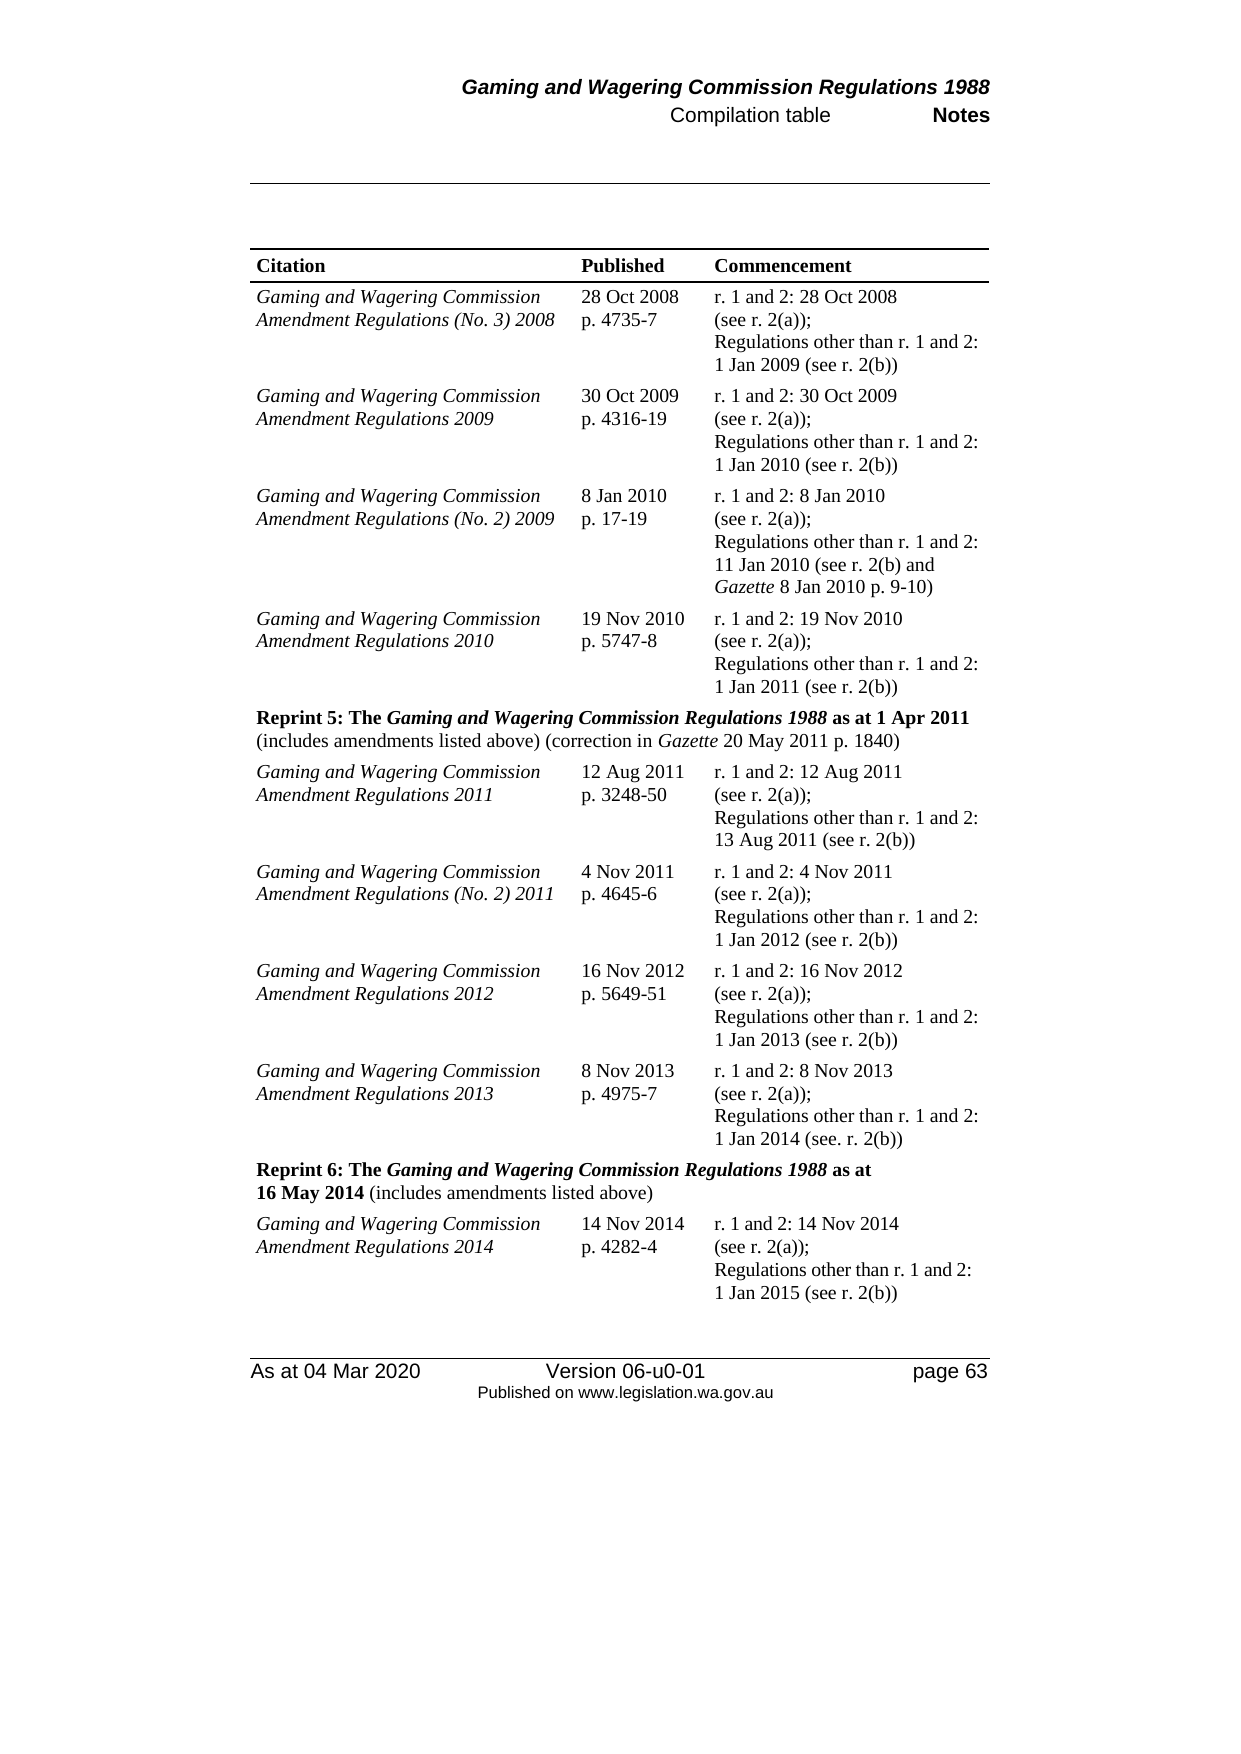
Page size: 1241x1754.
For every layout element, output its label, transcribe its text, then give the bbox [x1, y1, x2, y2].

table_cell Gaming and Wagering Commission Amendment Regulations 2014 [250, 1208, 575, 1308]
table_cell Reprint 5: The Gaming and Wagering Commission Regulations 1988 as at 1 Apr 2011 (includes amendments listed above) (correction in Gazette 20 May 2011 p. 1840) [250, 702, 989, 756]
table_cell 30 Oct 2009 p. 4316-19 [575, 380, 708, 480]
table_header Published [575, 250, 708, 281]
table_header Commencement [708, 250, 989, 281]
table_cell r. 1 and 2: 12 Aug 2011 (see r. 2(a)); Regulations other than r. 1 and 2: 13 Aug 2011 (see r. 2(b)) [708, 756, 989, 855]
table_cell 28 Oct 2008 p. 4735-7 [575, 283, 708, 380]
table_cell r. 1 and 2: 19 Nov 2010 (see r. 2(a)); Regulations other than r. 1 and 2: 1 Jan 2011 (see r. 2(b)) [708, 602, 989, 702]
table_cell 4 Nov 2011 p. 4645-6 [575, 855, 708, 955]
table_cell 8 Nov 2013 p. 4975-7 [575, 1055, 708, 1154]
table_cell r. 1 and 2: 8 Jan 2010 (see r. 2(a)); Regulations other than r. 1 and 2: 11 Jan 2010 (see r. 2(b) and Gazette 8 Jan 2010 p. 9-10) [708, 480, 989, 602]
table_cell r. 1 and 2: 4 Nov 2011 (see r. 2(a)); Regulations other than r. 1 and 2: 1 Jan 2012 (see r. 2(b)) [708, 855, 989, 955]
table_cell Gaming and Wagering Commission Amendment Regulations 2009 [250, 380, 575, 480]
table_cell r. 1 and 2: 16 Nov 2012 (see r. 2(a)); Regulations other than r. 1 and 2: 1 Jan 2013 (see r. 2(b)) [708, 955, 989, 1054]
table_cell Gaming and Wagering Commission Amendment Regulations 2010 [250, 602, 575, 702]
table_cell 12 Aug 2011 p. 3248-50 [575, 756, 708, 855]
table_cell 16 Nov 2012 p. 5649-51 [575, 955, 708, 1054]
table_cell r. 1 and 2: 8 Nov 2013 (see r. 2(a)); Regulations other than r. 1 and 2: 1 Jan 2014 (see. r. 2(b)) [708, 1055, 989, 1154]
table_cell 14 Nov 2014 p. 4282-4 [575, 1208, 708, 1308]
table_cell 19 Nov 2010 p. 5747-8 [575, 602, 708, 702]
table_cell 8 Jan 2010 p. 17-19 [575, 480, 708, 602]
table_cell r. 1 and 2: 28 Oct 2008 (see r. 2(a)); Regulations other than r. 1 and 2: 1 Jan 2009 (see r. 2(b)) [708, 283, 989, 380]
table_header Citation [250, 250, 575, 281]
table_cell Gaming and Wagering Commission Amendment Regulations 2013 [250, 1055, 575, 1154]
table_cell Reprint 6: The Gaming and Wagering Commission Regulations 1988 as at 16 May 2014 (includes amendments listed above) [250, 1154, 989, 1208]
table_cell Gaming and Wagering Commission Amendment Regulations (No. 2) 2009 [250, 480, 575, 602]
table_cell Gaming and Wagering Commission Amendment Regulations 2012 [250, 955, 575, 1054]
table_cell Gaming and Wagering Commission Amendment Regulations (No. 3) 2008 [250, 283, 575, 380]
table_cell r. 1 and 2: 30 Oct 2009 (see r. 2(a)); Regulations other than r. 1 and 2: 1 Jan 2010 (see r. 2(b)) [708, 380, 989, 480]
table_cell r. 1 and 2: 14 Nov 2014 (see r. 2(a)); Regulations other than r. 1 and 2: 1 Jan 2015 (see r. 2(b)) [708, 1208, 989, 1308]
table_cell Gaming and Wagering Commission Amendment Regulations 2011 [250, 756, 575, 855]
table_cell Gaming and Wagering Commission Amendment Regulations (No. 2) 2011 [250, 855, 575, 955]
